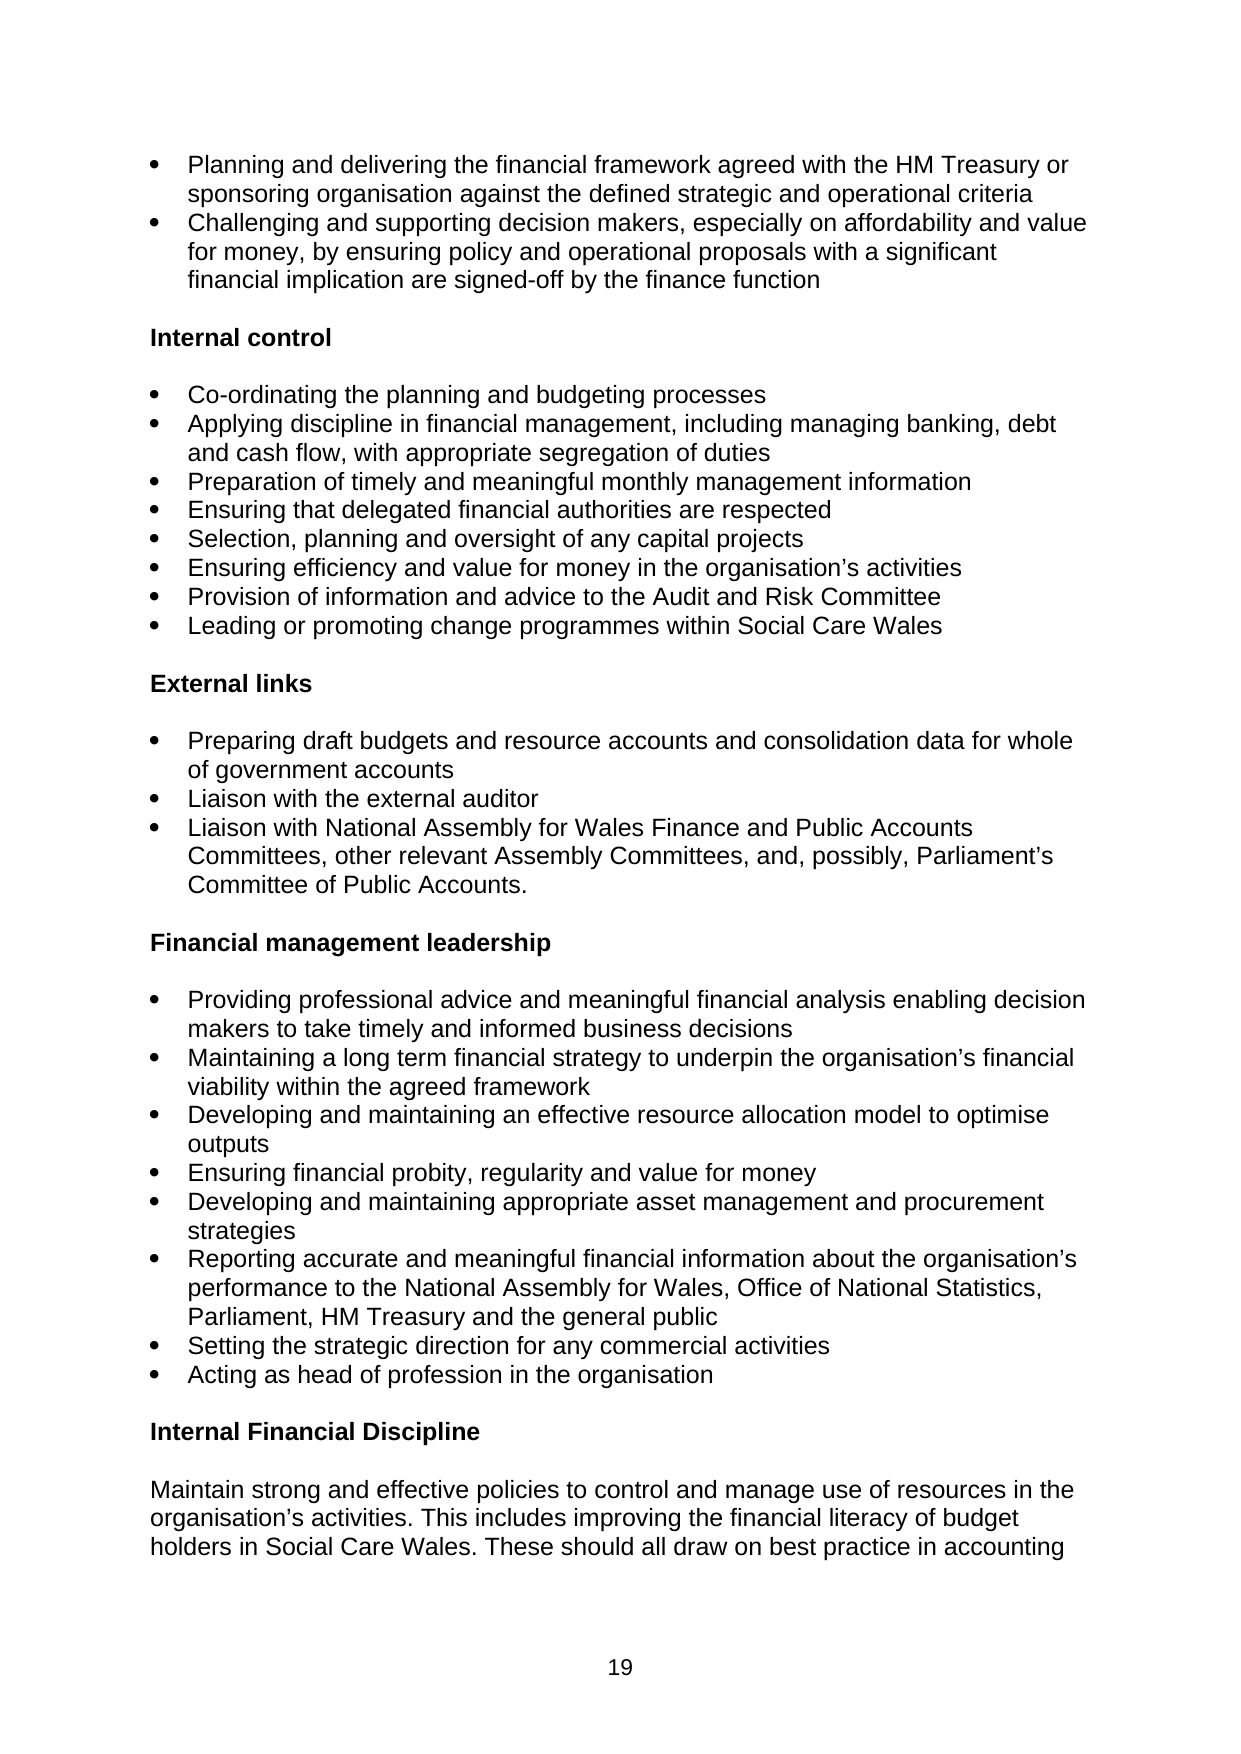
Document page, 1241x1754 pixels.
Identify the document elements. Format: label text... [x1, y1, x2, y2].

list Selection, planning and oversight of any capital projects [150, 524, 1090, 553]
list Setting the strategic direction for any commercial activities [150, 1331, 1090, 1359]
list Challenging and supporting decision makers, especially on affordability and value for money, by ensuring policy and operational proposals with a significant financial implication are signed-off by the finance function [150, 208, 1090, 294]
list Preparation of timely and meaningful monthly management information [150, 467, 1090, 496]
list Ensuring that delegated financial authorities are respected [150, 496, 1090, 524]
list Ensuring efficiency and value for money in the organisation’s activities [150, 553, 1090, 582]
list Co-ordinating the planning and budgeting processes [150, 380, 1090, 409]
list Provision of information and advice to the Audit and Risk Committee [150, 582, 1090, 611]
list Providing professional advice and meaningful financial analysis enabling decision makers to take timely and informed business decisions [150, 985, 1090, 1043]
list Acting as head of profession in the organisation [150, 1359, 1090, 1388]
list Developing and maintaining an effective resource allocation model to optimise outputs [150, 1100, 1090, 1158]
list Liaison with National Assembly for Wales Finance and Public Accounts Committees, other relevant Assembly Committees, and, possibly, Parliament’s Committee of Public Accounts. [150, 812, 1090, 899]
text Financial management leadership [150, 928, 1090, 956]
list Liaison with the external auditor [150, 784, 1090, 812]
list Maintaining a long term financial strategy to underpin the organisation’s financial viability within the agreed framework [150, 1043, 1090, 1100]
text Internal control [150, 323, 1090, 351]
list Developing and maintaining appropriate asset management and procurement strategies [150, 1187, 1090, 1244]
list Reporting accurate and meaningful financial information about the organisation’s performance to the National Assembly for Wales, Office of National Statistics, Parliament, HM Treasury and the general public [150, 1244, 1090, 1331]
list Planning and delivering the financial framework agreed with the HM Treasury or sponsoring organisation against the defined strategic and operational criteria [150, 150, 1090, 208]
list Applying discipline in financial management, including managing banking, debt and cash flow, with appropriate segregation of duties [150, 409, 1090, 467]
text Internal Financial Discipline [150, 1417, 1090, 1446]
text External links [150, 668, 1090, 697]
list Ensuring financial probity, regularity and value for money [150, 1158, 1090, 1187]
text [150, 1475, 1090, 1561]
list Leading or promoting change programmes within Social Care Wales [150, 611, 1090, 640]
list Preparing draft budgets and resource accounts and consolidation data for whole of government accounts [150, 726, 1090, 784]
